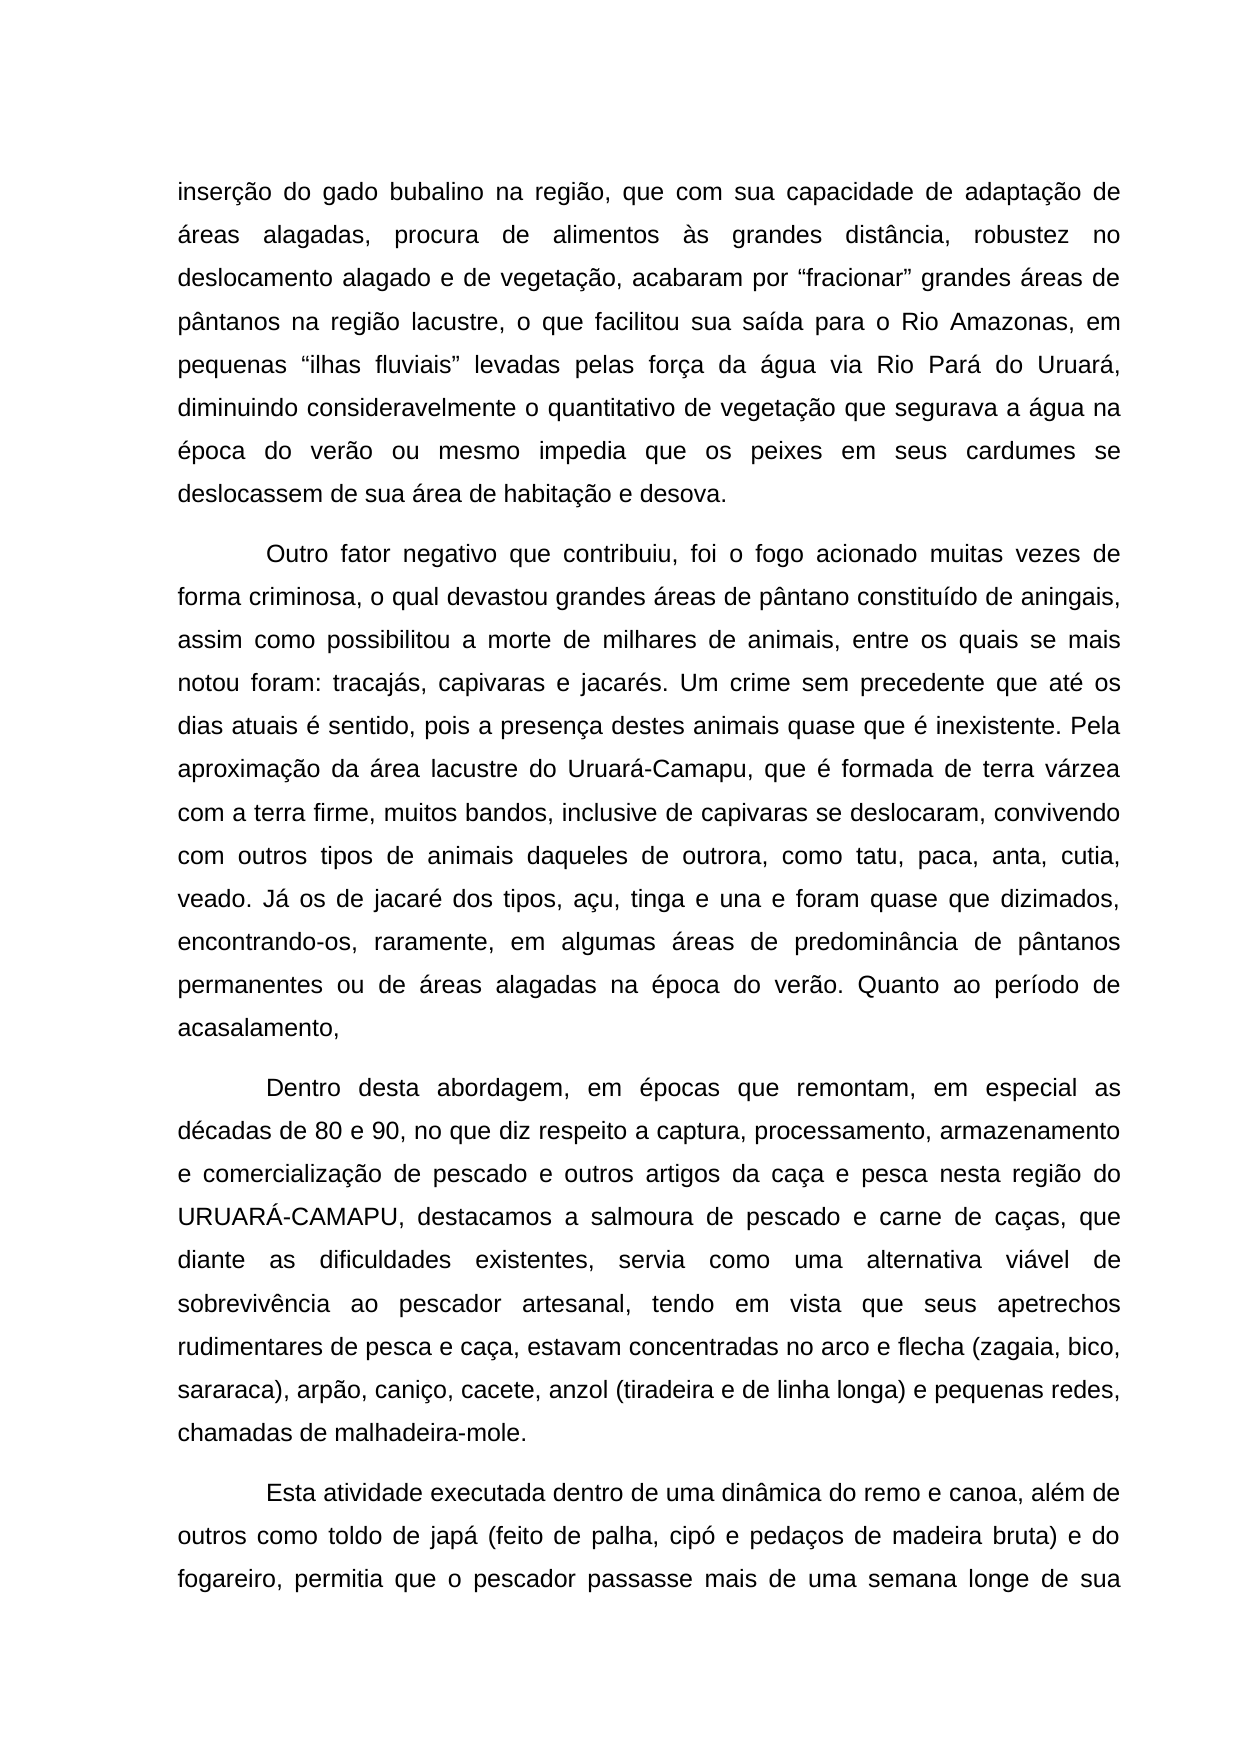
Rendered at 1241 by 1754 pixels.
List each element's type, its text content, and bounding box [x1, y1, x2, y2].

text Outro fator negativo que contribuiu, foi o fogo acionado muitas vezes de forma criminosa, o qual devastou grandes áreas de pântano constituído de aningais, assim como possibilitou a morte de milhares de animais, entre os quais se mais notou foram: tracajás, capivaras e jacarés. Um crime sem precedente que até os dias atuais é sentido, pois a presença destes animais quase que é inexistente. Pela aproximação da área lacustre do Uruará-Camapu, que é formada de terra várzea com a terra firme, muitos bandos, inclusive de capivaras se deslocaram, convivendo com outros tipos de animais daqueles de outrora, como tatu, paca, anta, cutia, veado. Já os de jacaré dos tipos, açu, tinga e una e foram quase que dizimados, encontrando-os, raramente, em algumas áreas de predominância de pântanos permanentes ou de áreas alagadas na época do verão. Quanto ao período de acasalamento, [177, 539, 1122, 1042]
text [177, 1478, 1122, 1593]
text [177, 177, 1122, 508]
text Dentro desta abordagem, em épocas que remontam, em especial as décadas de 80 e 90, no que diz respeito a captura, processamento, armazenamento e comercialização de pescado e outros artigos da caça e pesca nesta região do URUARÁ-CAMAPU, destacamos a salmoura de pescado e carne de caças, que diante as dificuldades existentes, servia como uma alternativa viável de sobrevivência ao pescador artesanal, tendo em vista que seus apetrechos rudimentares de pesca e caça, estavam concentradas no arco e flecha (zagaia, bico, sararaca), arpão, caniço, cacete, anzol (tiradeira e de linha longa) e pequenas redes, chamadas de malhadeira-mole. [177, 1073, 1122, 1447]
